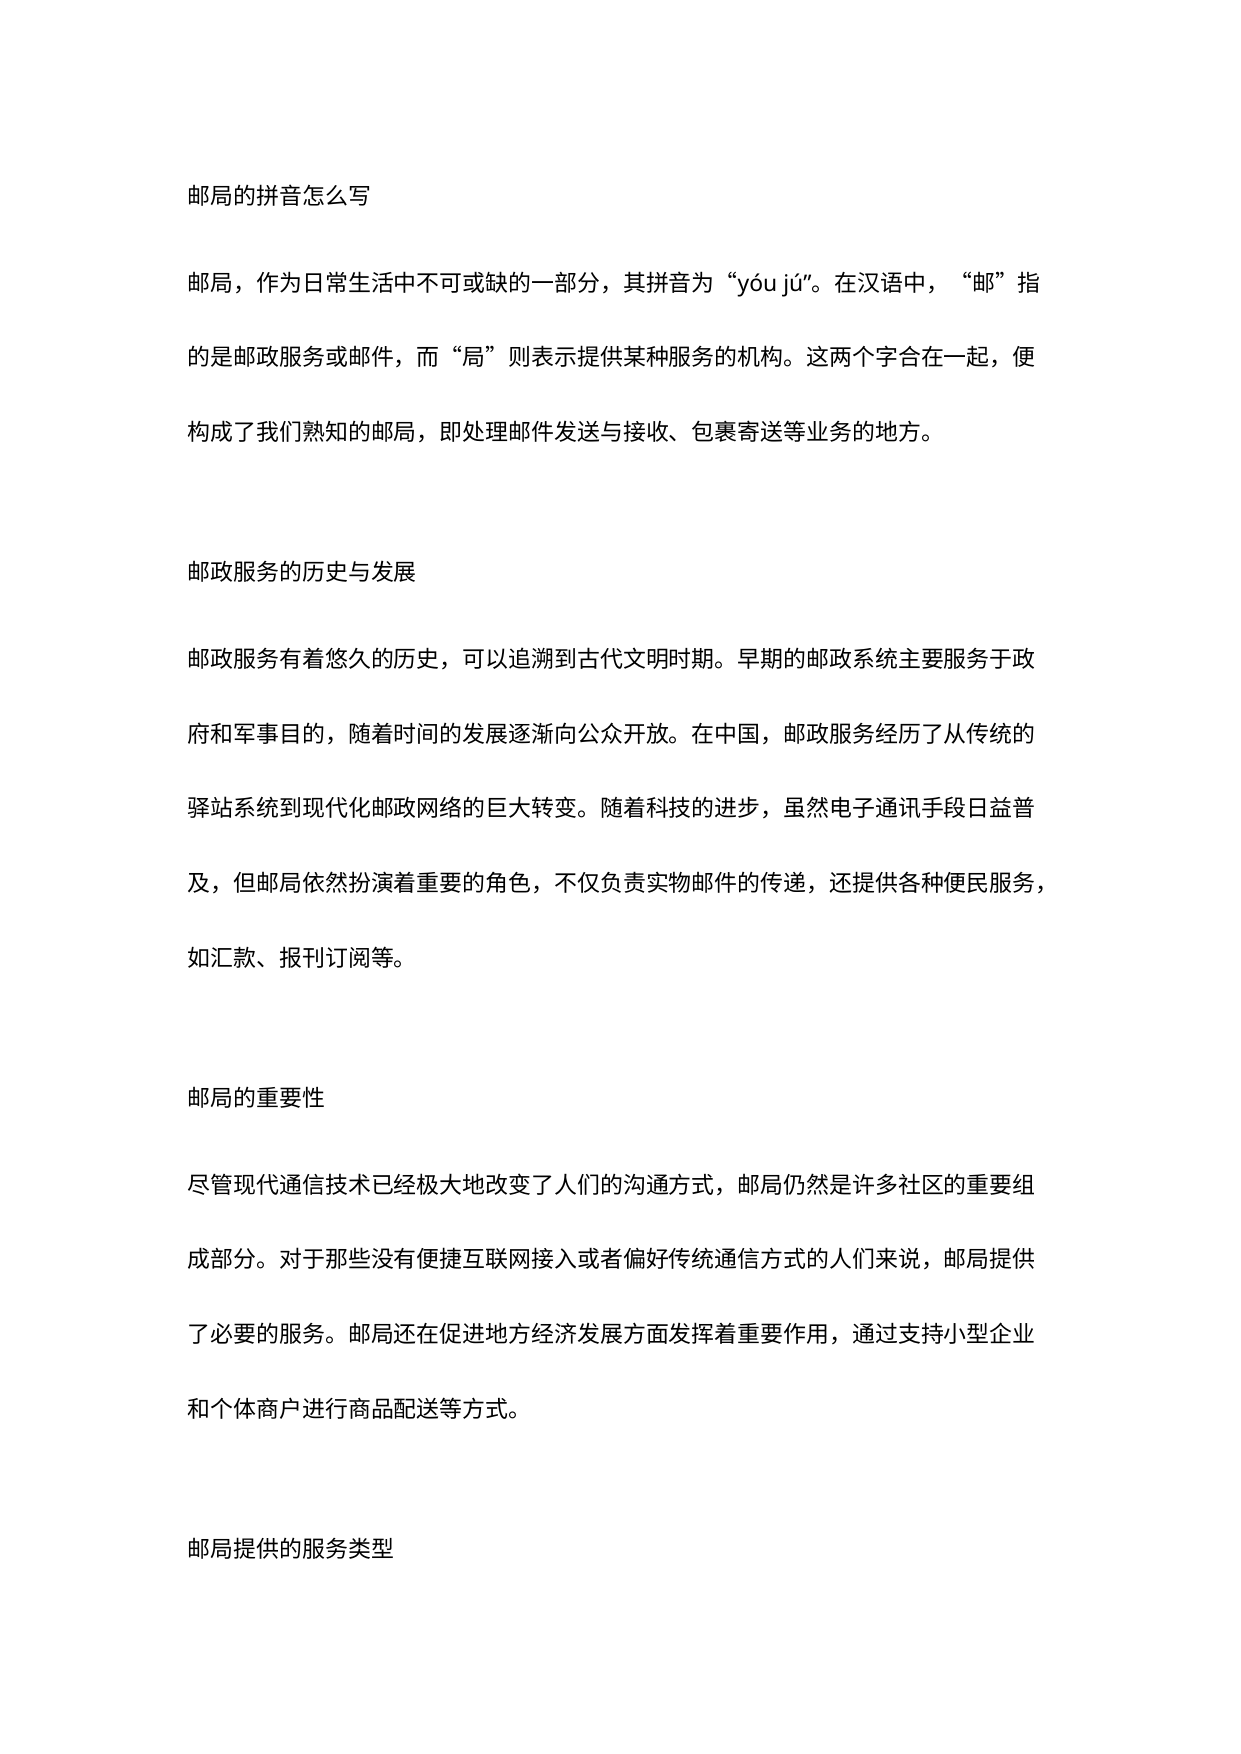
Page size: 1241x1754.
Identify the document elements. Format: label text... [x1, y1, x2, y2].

text 邮局提供的服务类型 [187, 1515, 1053, 1580]
text 邮局，作为日常生活中不可或缺的一部分，其拼音为“yóu jú”。在汉语中，“邮”指的是邮政服务或邮件，而“局”则表示提供某种服务的机构。这两个字合在一起，便构成了我们熟知的邮局，即处理邮件发送与接收、包裹寄送等业务的地方。 [187, 248, 1053, 463]
text 邮局的重要性 [187, 1064, 1053, 1129]
text 邮政服务的历史与发展 [187, 538, 1053, 603]
text 邮局的拼音怎么写 [187, 162, 1053, 227]
text 邮政服务有着悠久的历史，可以追溯到古代文明时期。早期的邮政系统主要服务于政府和军事目的，随着时间的发展逐渐向公众开放。在中国，邮政服务经历了从传统的驿站系统到现代化邮政网络的巨大转变。随着科技的进步，虽然电子通讯手段日益普及，但邮局依然扮演着重要的角色，不仅负责实物邮件的传递，还提供各种便民服务，如汇款、报刊订阅等。 [187, 625, 1053, 989]
text 尽管现代通信技术已经极大地改变了人们的沟通方式，邮局仍然是许多社区的重要组成部分。对于那些没有便捷互联网接入或者偏好传统通信方式的人们来说，邮局提供了必要的服务。邮局还在促进地方经济发展方面发挥着重要作用，通过支持小型企业和个体商户进行商品配送等方式。 [187, 1151, 1053, 1440]
